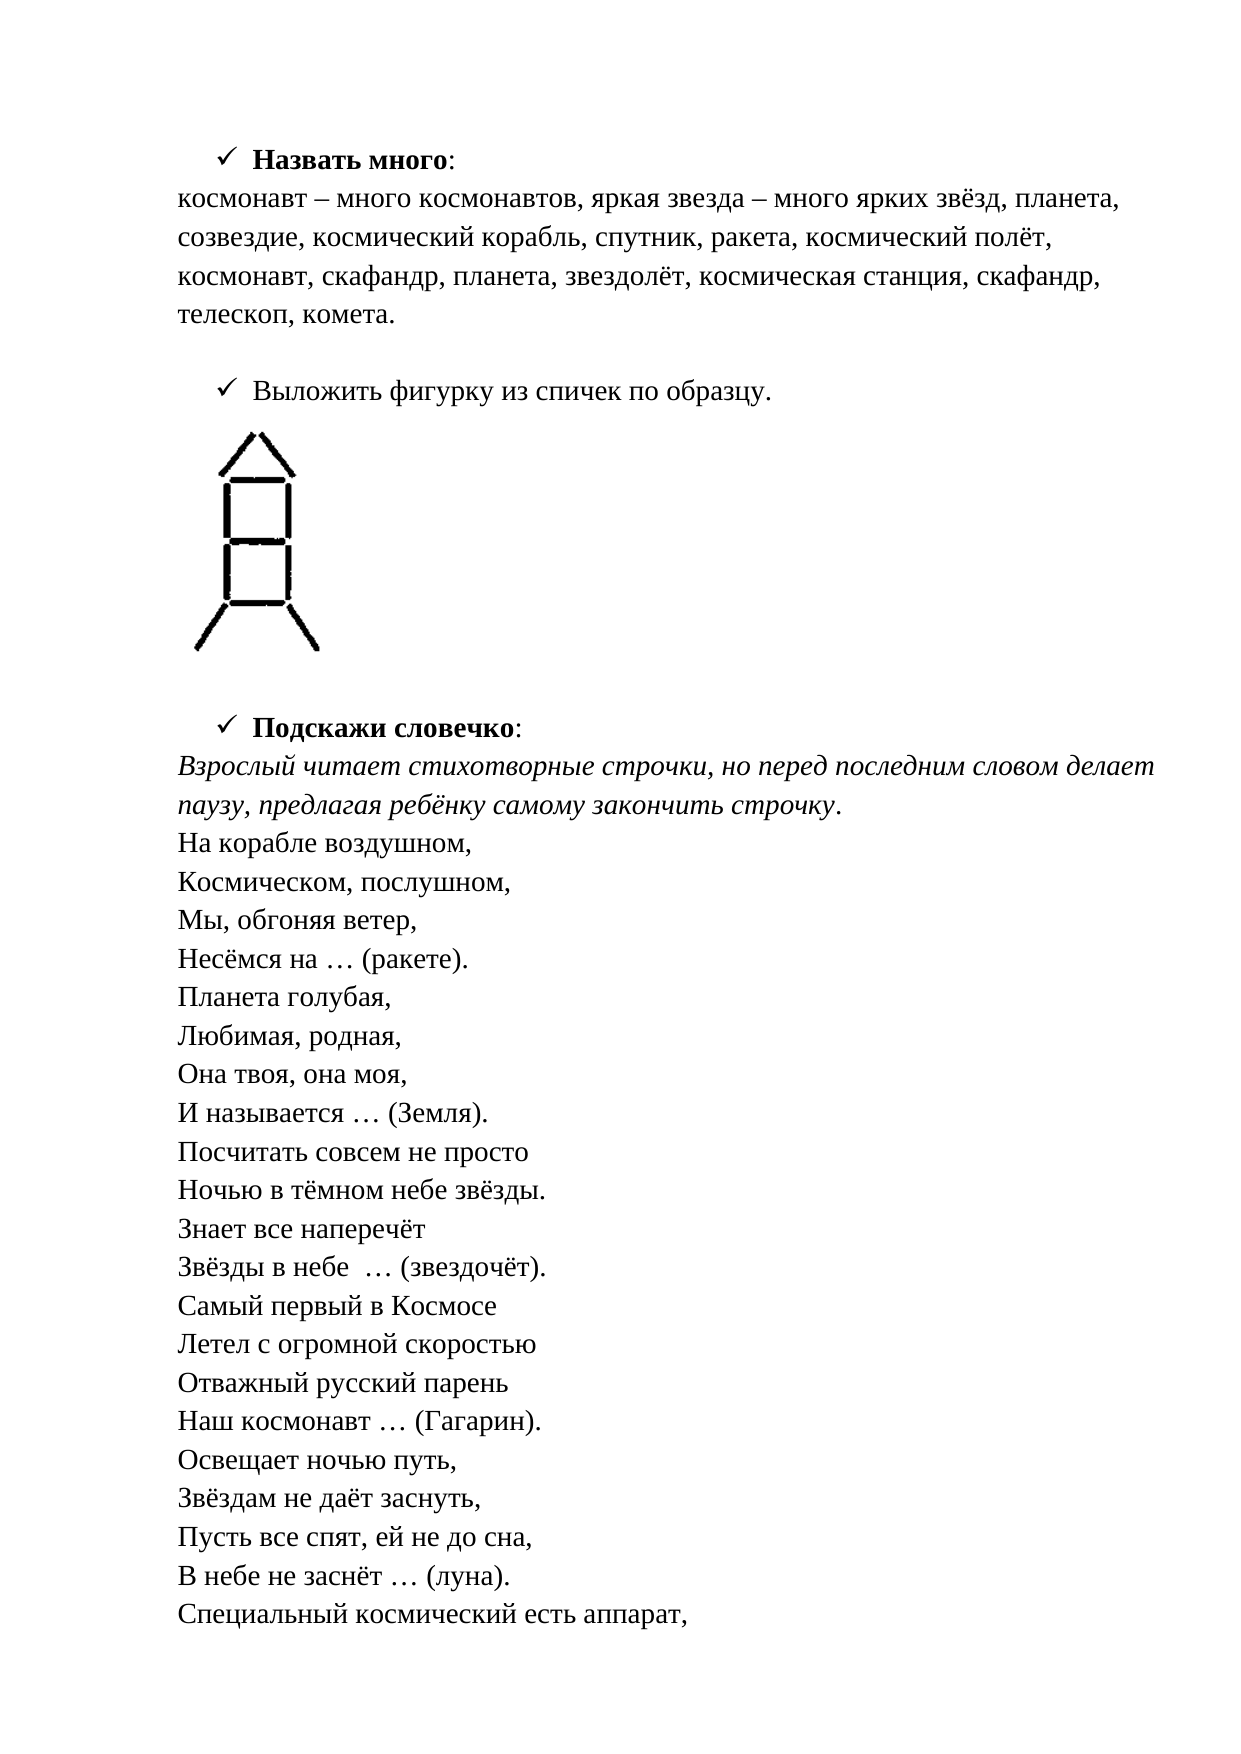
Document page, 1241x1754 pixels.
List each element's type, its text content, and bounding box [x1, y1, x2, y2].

text Летел с огромной скоростью [177, 1326, 1181, 1360]
text Ночью в тёмном небе звёзды. [177, 1172, 1181, 1206]
list Подскажи словечко: [215, 710, 1181, 743]
text Любимая, родная, [177, 1018, 1181, 1052]
list Выложить фигурку из спичек по образцу. [215, 373, 1181, 407]
text Самый первый в Космосе [177, 1288, 1181, 1321]
text Звёзды в небе … (звездочёт). [177, 1249, 1181, 1283]
text Отважный русский парень [177, 1365, 1181, 1398]
text Несёмся на … (ракете). [177, 941, 1181, 974]
text Взрослый читает стихотворные строчки, но перед последним словом делает паузу, предлагая ребёнку самому закончить строчку. [177, 748, 1181, 820]
text Космическом, послушном, [177, 864, 1181, 897]
text Знает все наперечёт [177, 1211, 1181, 1244]
text космонавт – много космонавтов, яркая звезда – много ярких звёзд, планета, созвездие, космический корабль, спутник, ракета, космический полёт, космонавт, скафандр, планета, звездолёт, космическая станция, скафандр, телескоп, комета. [177, 181, 1181, 330]
text Освещает ночью путь, [177, 1442, 1181, 1476]
text Посчитать совсем не просто [177, 1134, 1181, 1167]
text Планета голубая, [177, 979, 1181, 1013]
text Она твоя, она моя, [177, 1057, 1181, 1090]
text В небе не заснёт … (луна). [177, 1558, 1181, 1591]
picture [177, 412, 344, 667]
text На корабле воздушном, [177, 825, 1181, 859]
text Специальный космический есть аппарат, [177, 1596, 1181, 1630]
text Мы, обгоняя ветер, [177, 902, 1181, 936]
list Назвать много: [215, 142, 1181, 176]
text И называется … (Земля). [177, 1095, 1181, 1129]
text Наш космонавт … (Гагарин). [177, 1403, 1181, 1437]
text Пусть все спят, ей не до сна, [177, 1519, 1181, 1553]
text Звёздам не даёт заснуть, [177, 1481, 1181, 1514]
